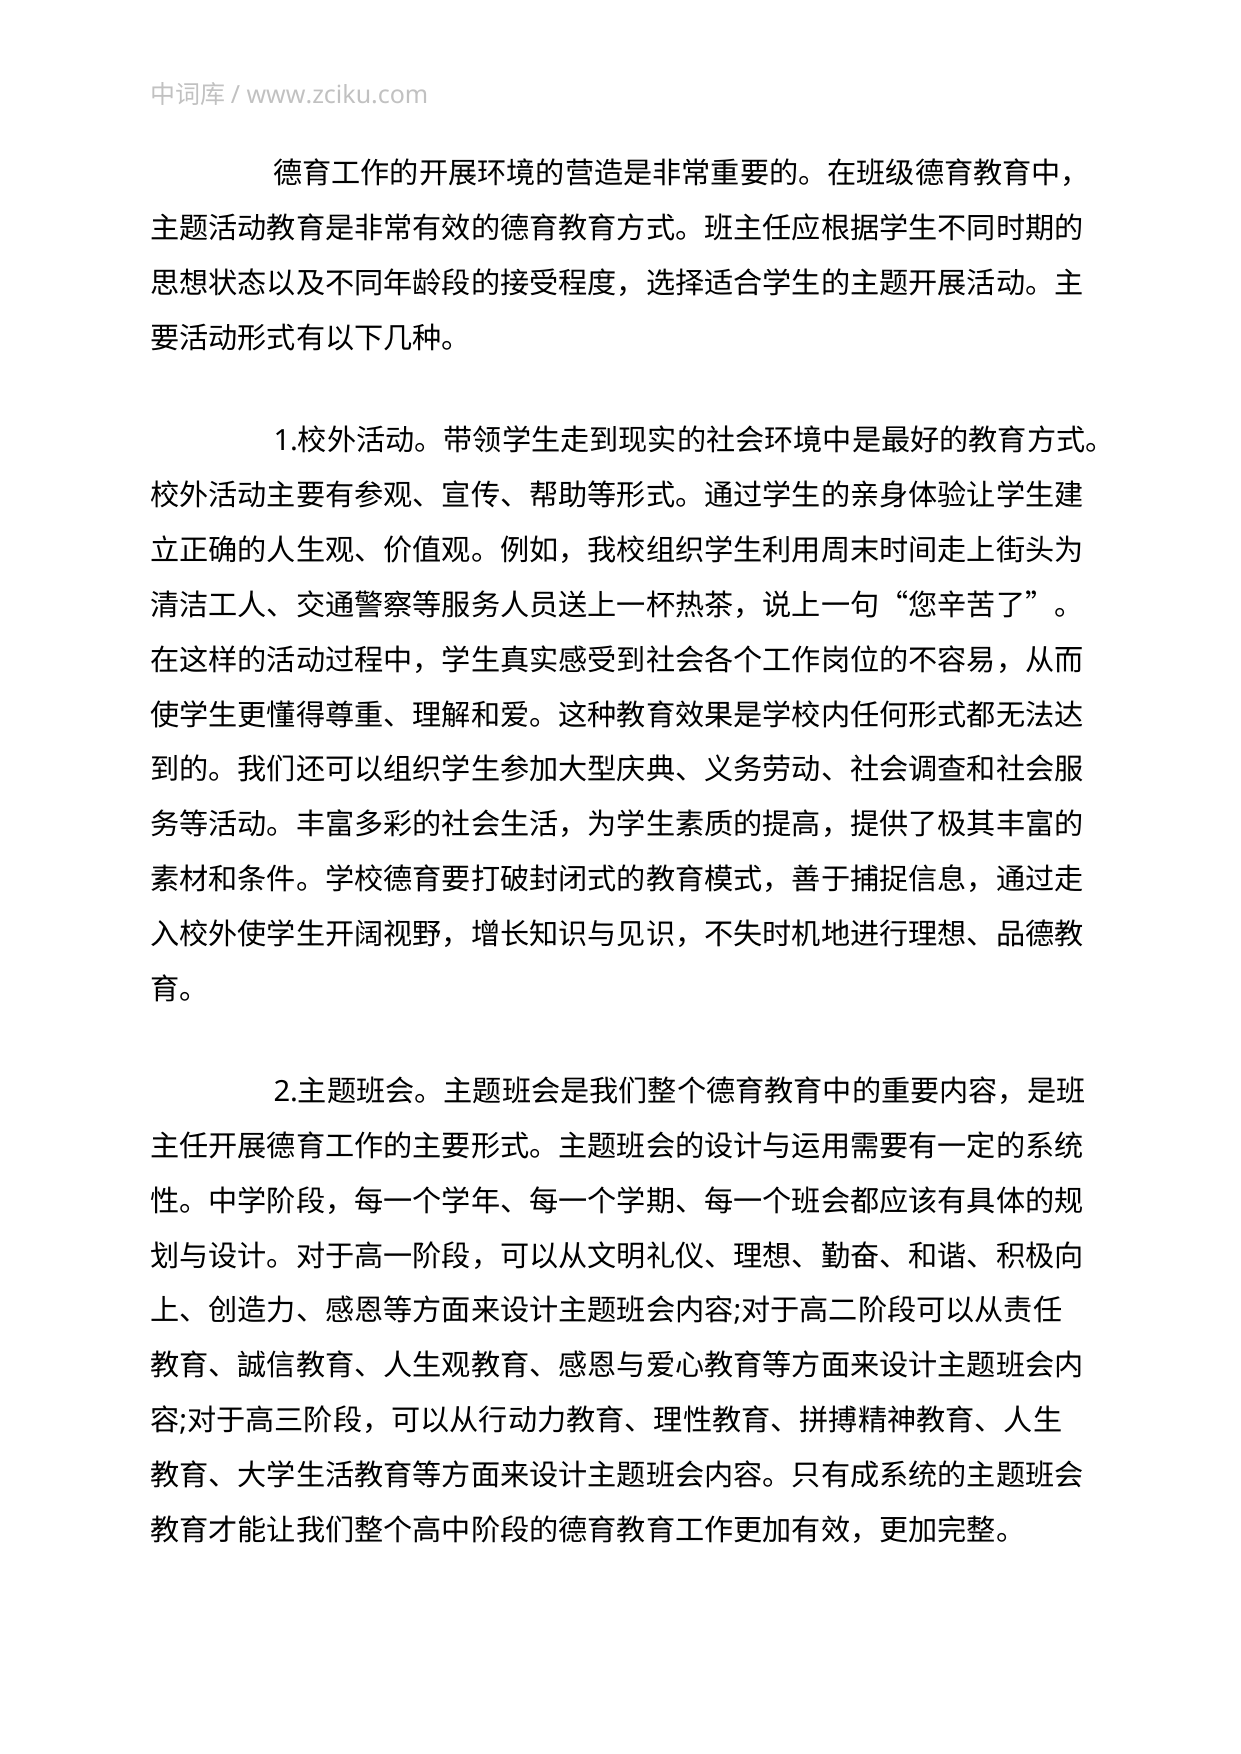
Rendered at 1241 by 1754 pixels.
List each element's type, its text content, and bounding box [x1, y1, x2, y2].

text 德育工作的开展环境的营造是非常重要的。在班级德育教育中，主题活动教育是非常有效的德育教育方式。班主任应根据学生不同时期的思想状态以及不同年龄段的接受程度，选择适合学生的主题开展活动。主要活动形式有以下几种。 [150, 150, 1090, 357]
text 2.主题班会。主题班会是我们整个德育教育中的重要内容，是班主任开展德育工作的主要形式。主题班会的设计与运用需要有一定的系统性。中学阶段，每一个学年、每一个学期、每一个班会都应该有具体的规划与设计。对于高一阶段，可以从文明礼仪、理想、勤奋、和谐、积极向上、创造力、感恩等方面来设计主题班会内容;对于高二阶段可以从责任教育、誠信教育、人生观教育、感恩与爱心教育等方面来设计主题班会内容;对于高三阶段，可以从行动力教育、理性教育、拼搏精神教育、人生教育、大学生活教育等方面来设计主题班会内容。只有成系统的主题班会教育才能让我们整个高中阶段的德育教育工作更加有效，更加完整。 [150, 1067, 1090, 1549]
text 1.校外活动。带领学生走到现实的社会环境中是最好的教育方式。校外活动主要有参观、宣传、帮助等形式。通过学生的亲身体验让学生建立正确的人生观、价值观。例如，我校组织学生利用周末时间走上街头为清洁工人、交通警察等服务人员送上一杯热茶，说上一句“您辛苦了”。在这样的活动过程中，学生真实感受到社会各个工作岗位的不容易，从而使学生更懂得尊重、理解和爱。这种教育效果是学校内任何形式都无法达到的。我们还可以组织学生参加大型庆典、义务劳动、社会调查和社会服务等活动。丰富多彩的社会生活，为学生素质的提高，提供了极其丰富的素材和条件。学校德育要打破封闭式的教育模式，善于捕捉信息，通过走入校外使学生开阔视野，增长知识与见识，不失时机地进行理想、品德教育。 [150, 416, 1090, 1008]
